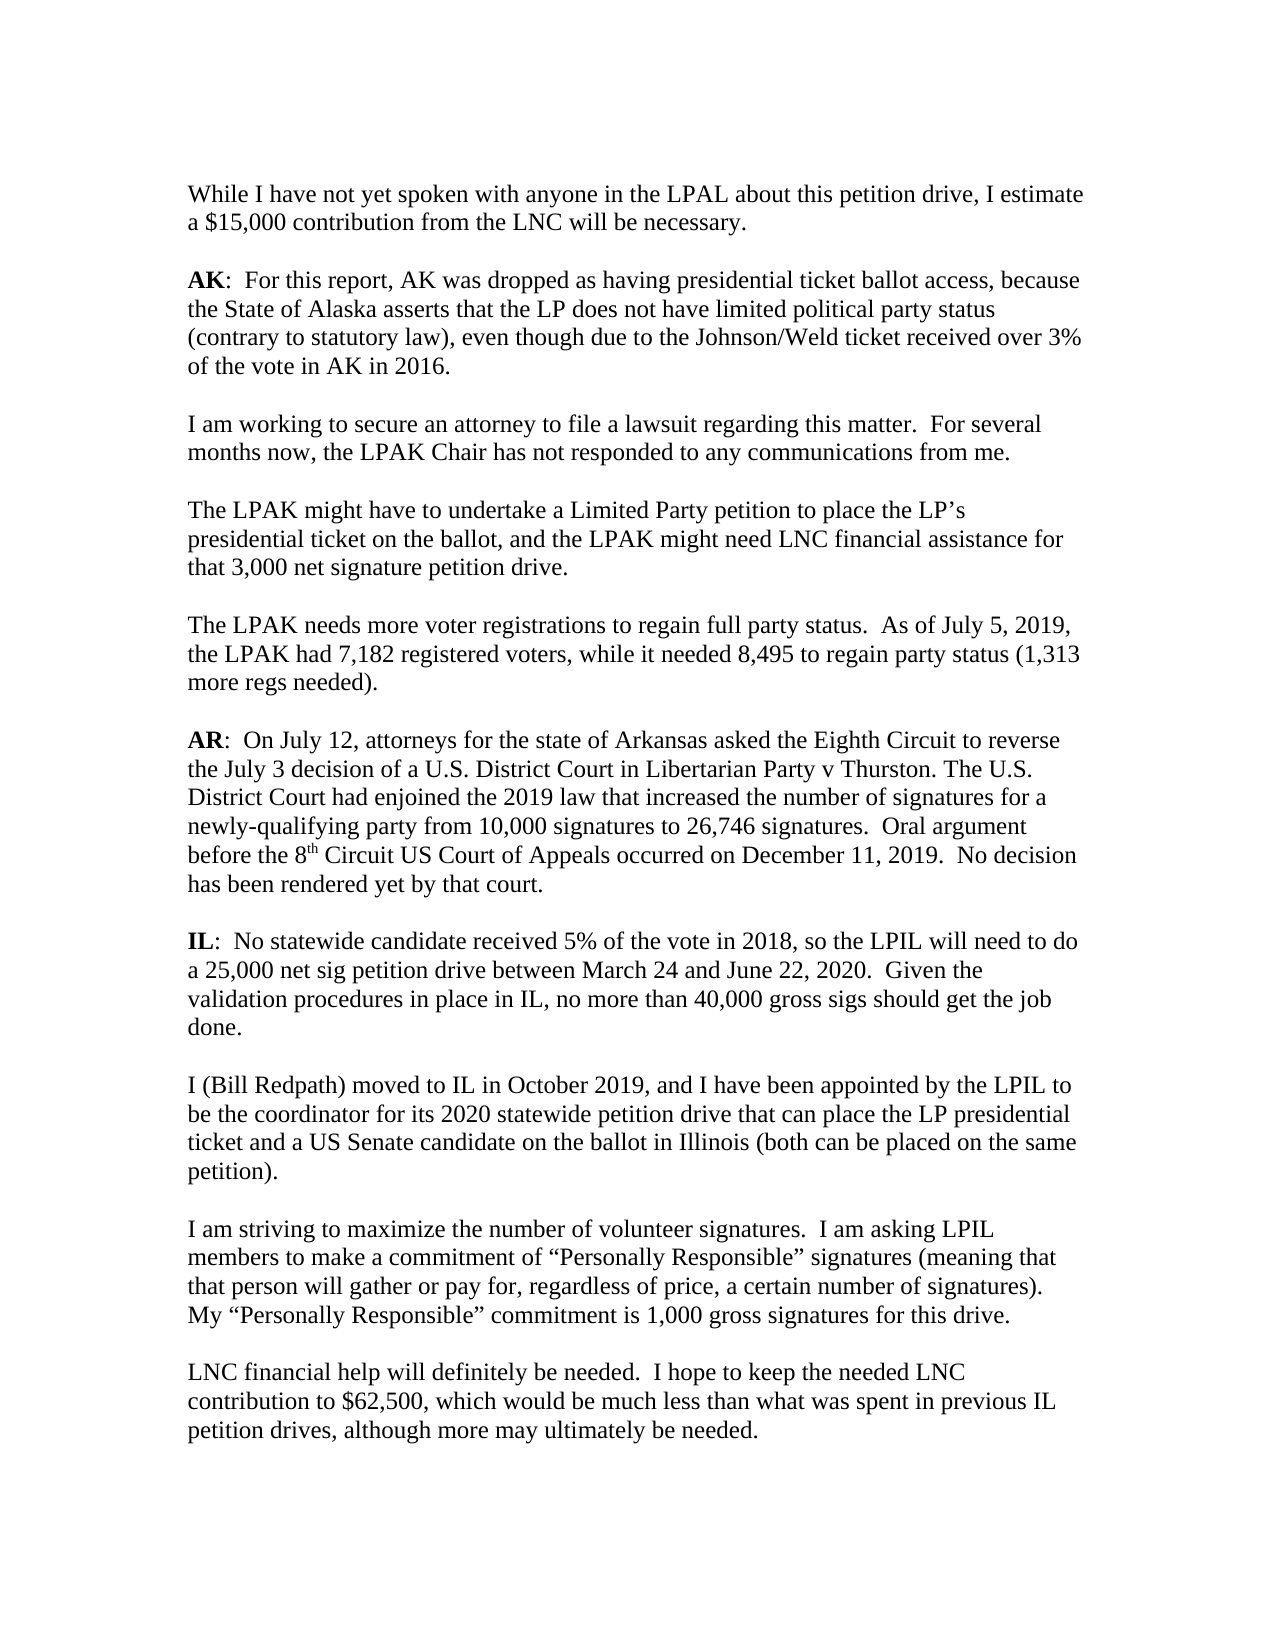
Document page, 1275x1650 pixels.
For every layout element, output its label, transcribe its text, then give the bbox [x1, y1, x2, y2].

text AR: On July 12, attorneys for the state of Arkansas asked the Eighth Circuit to reverse the July 3 decision of a U.S. District Court in Libertarian Party v Thurston. The U.S. District Court had enjoined the 2019 law that increased the number of signatures for a newly-qualifying party from 10,000 signatures to 26,746 signatures. Oral argument before the 8th Circuit US Court of Appeals occurred on December 11, 2019. No decision has been rendered yet by that court. [187, 725, 1087, 897]
text The LPAK needs more voter registrations to regain full party status. As of July 5, 2019, the LPAK had 7,182 registered voters, while it needed 8,495 to regain party status (1,313 more regs needed). [187, 610, 1087, 696]
text IL: No statewide candidate received 5% of the vote in 2018, so the LPIL will need to do a 25,000 net sig petition drive between March 24 and June 22, 2020. Given the validation procedures in place in IL, no more than 40,000 gross sigs should get the job done. [187, 926, 1087, 1041]
text AK: For this report, AK was dropped as having presidential ticket ballot access, because the State of Alaska asserts that the LP does not have limited political party status (contrary to statutory law), even though due to the Johnson/Weld ticket received over 3% of the vote in AK in 2016. [187, 265, 1087, 380]
text While I have not yet spoken with anyone in the LPAL about this petition drive, I estimate a $15,000 contribution from the LNC will be necessary. [187, 179, 1087, 236]
text LNC financial help will definitely be needed. I hope to keep the needed LNC contribution to $62,500, which would be much less than what was spent in previous IL petition drives, although more may ultimately be needed. [187, 1357, 1087, 1444]
text I (Bill Redpath) moved to IL in October 2019, and I have been appointed by the LPIL to be the coordinator for its 2020 statewide petition drive that can place the LP presidential ticket and a US Senate candidate on the ballot in Illinois (both can be placed on the same petition). [187, 1070, 1087, 1185]
text I am striving to maximize the number of volunteer signatures. I am asking LPIL members to make a commitment of “Personally Responsible” signatures (meaning that that person will gather or pay for, regardless of price, a certain number of signatures). My “Personally Responsible” commitment is 1,000 gross signatures for this drive. [187, 1214, 1087, 1329]
text The LPAK might have to undertake a Limited Party petition to place the LP’s presidential ticket on the ballot, and the LPAK might need LNC financial assistance for that 3,000 net signature petition drive. [187, 495, 1087, 581]
text I am working to secure an attorney to file a lawsuit regarding this matter. For several months now, the LPAK Chair has not responded to any communications from me. [187, 409, 1087, 466]
